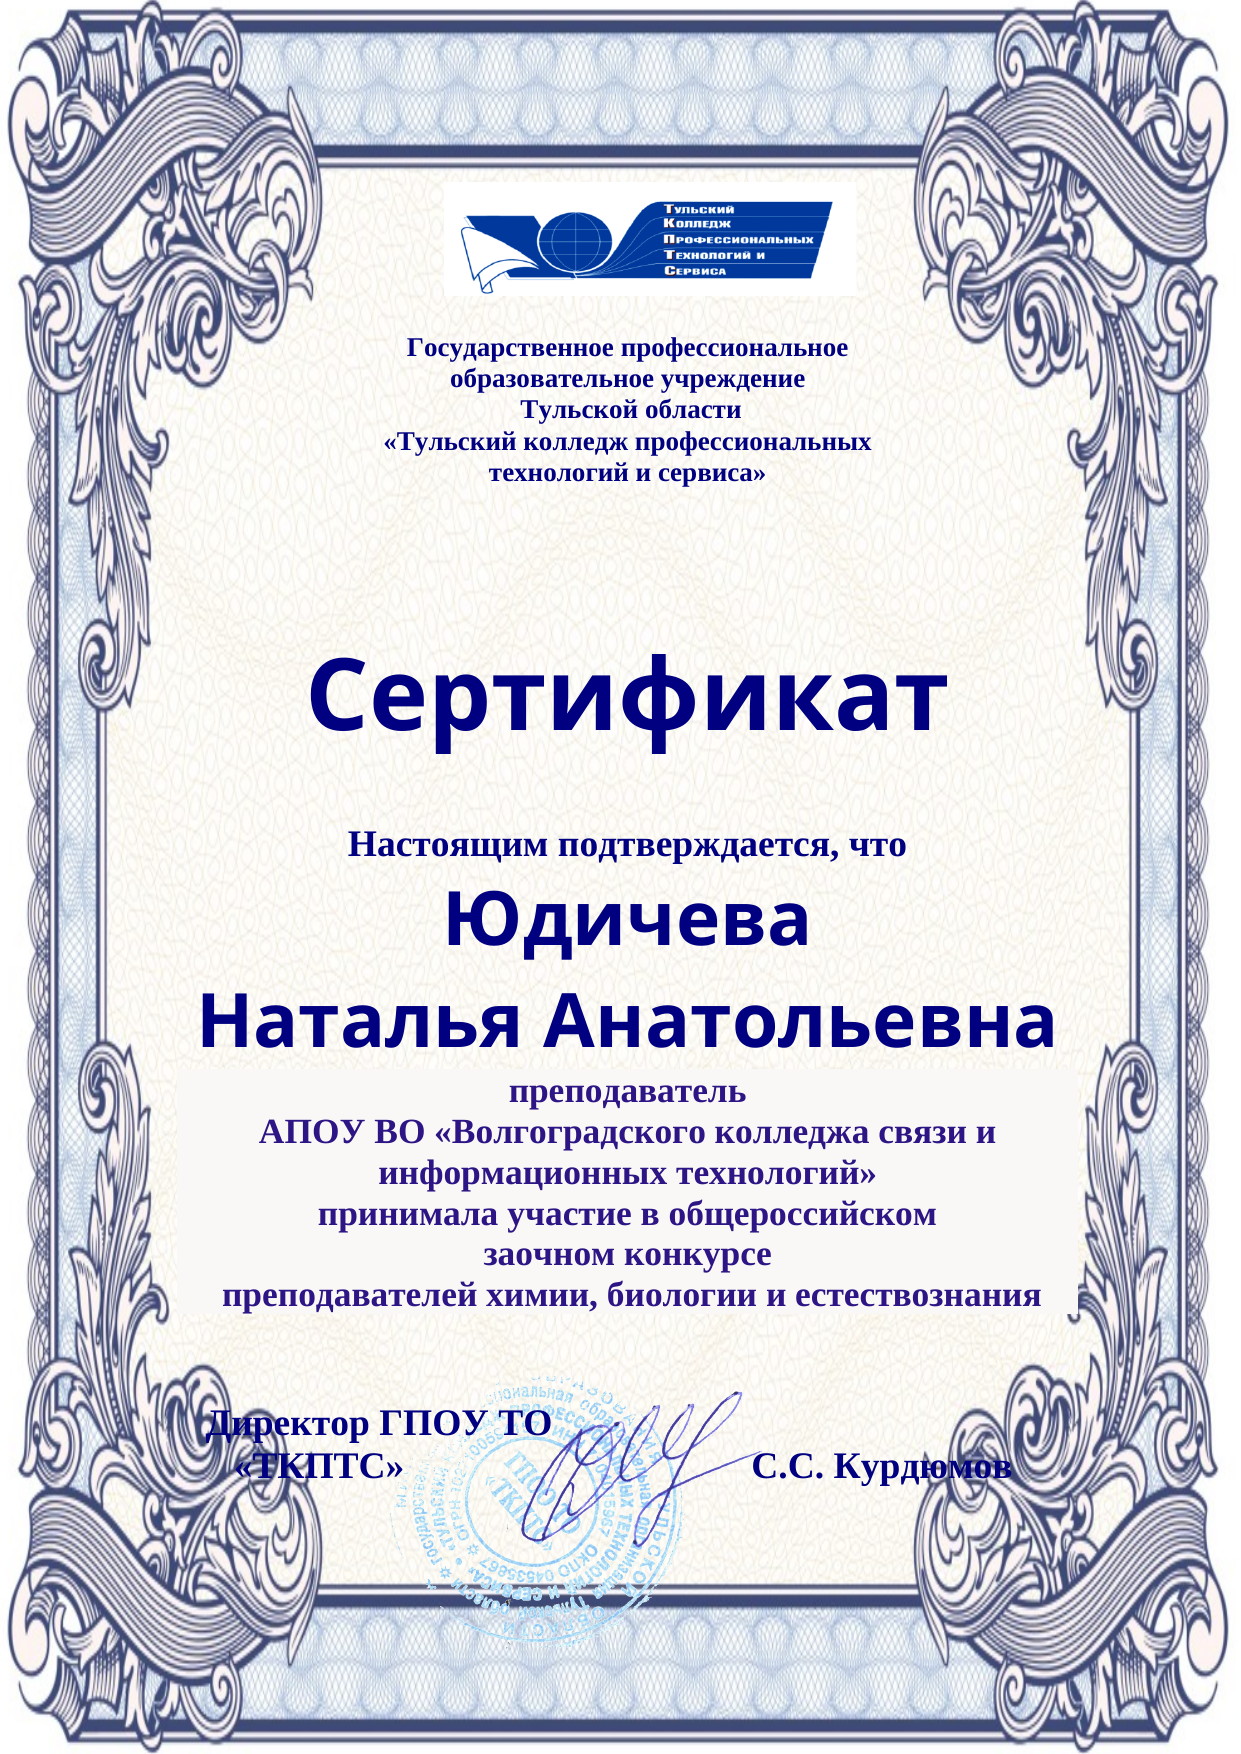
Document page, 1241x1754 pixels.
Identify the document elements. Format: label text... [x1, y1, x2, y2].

text Наталья Анатольевна [177, 967, 1078, 1069]
subtitle заочном конкурсе [177, 1233, 1078, 1273]
text «ТКПТС» С.С. Курдюмов [177, 1444, 1078, 1487]
text Государственное профессиональное [177, 331, 1078, 362]
text Тульской области [177, 394, 1078, 425]
text образовательное учреждение [177, 362, 1078, 394]
text Настоящим подтверждается, что [177, 822, 1078, 865]
subtitle преподаватель [177, 1069, 1078, 1110]
text технологий и сервиса» [177, 456, 1078, 487]
subtitle АПОУ ВО «Волгоградского колледжа связи и информационных технологий» [177, 1110, 1078, 1192]
subtitle преподавателей химии, биологии и естествознания [177, 1273, 1078, 1314]
subtitle принимала участие в общероссийском [177, 1192, 1078, 1233]
picture [0, 0, 1241, 1754]
text Директор ГПОУ ТО [177, 1401, 1078, 1444]
text «Тульский колледж профессиональных [177, 425, 1078, 456]
text Сертификат [177, 623, 1078, 759]
text Юдичева [177, 865, 1078, 967]
